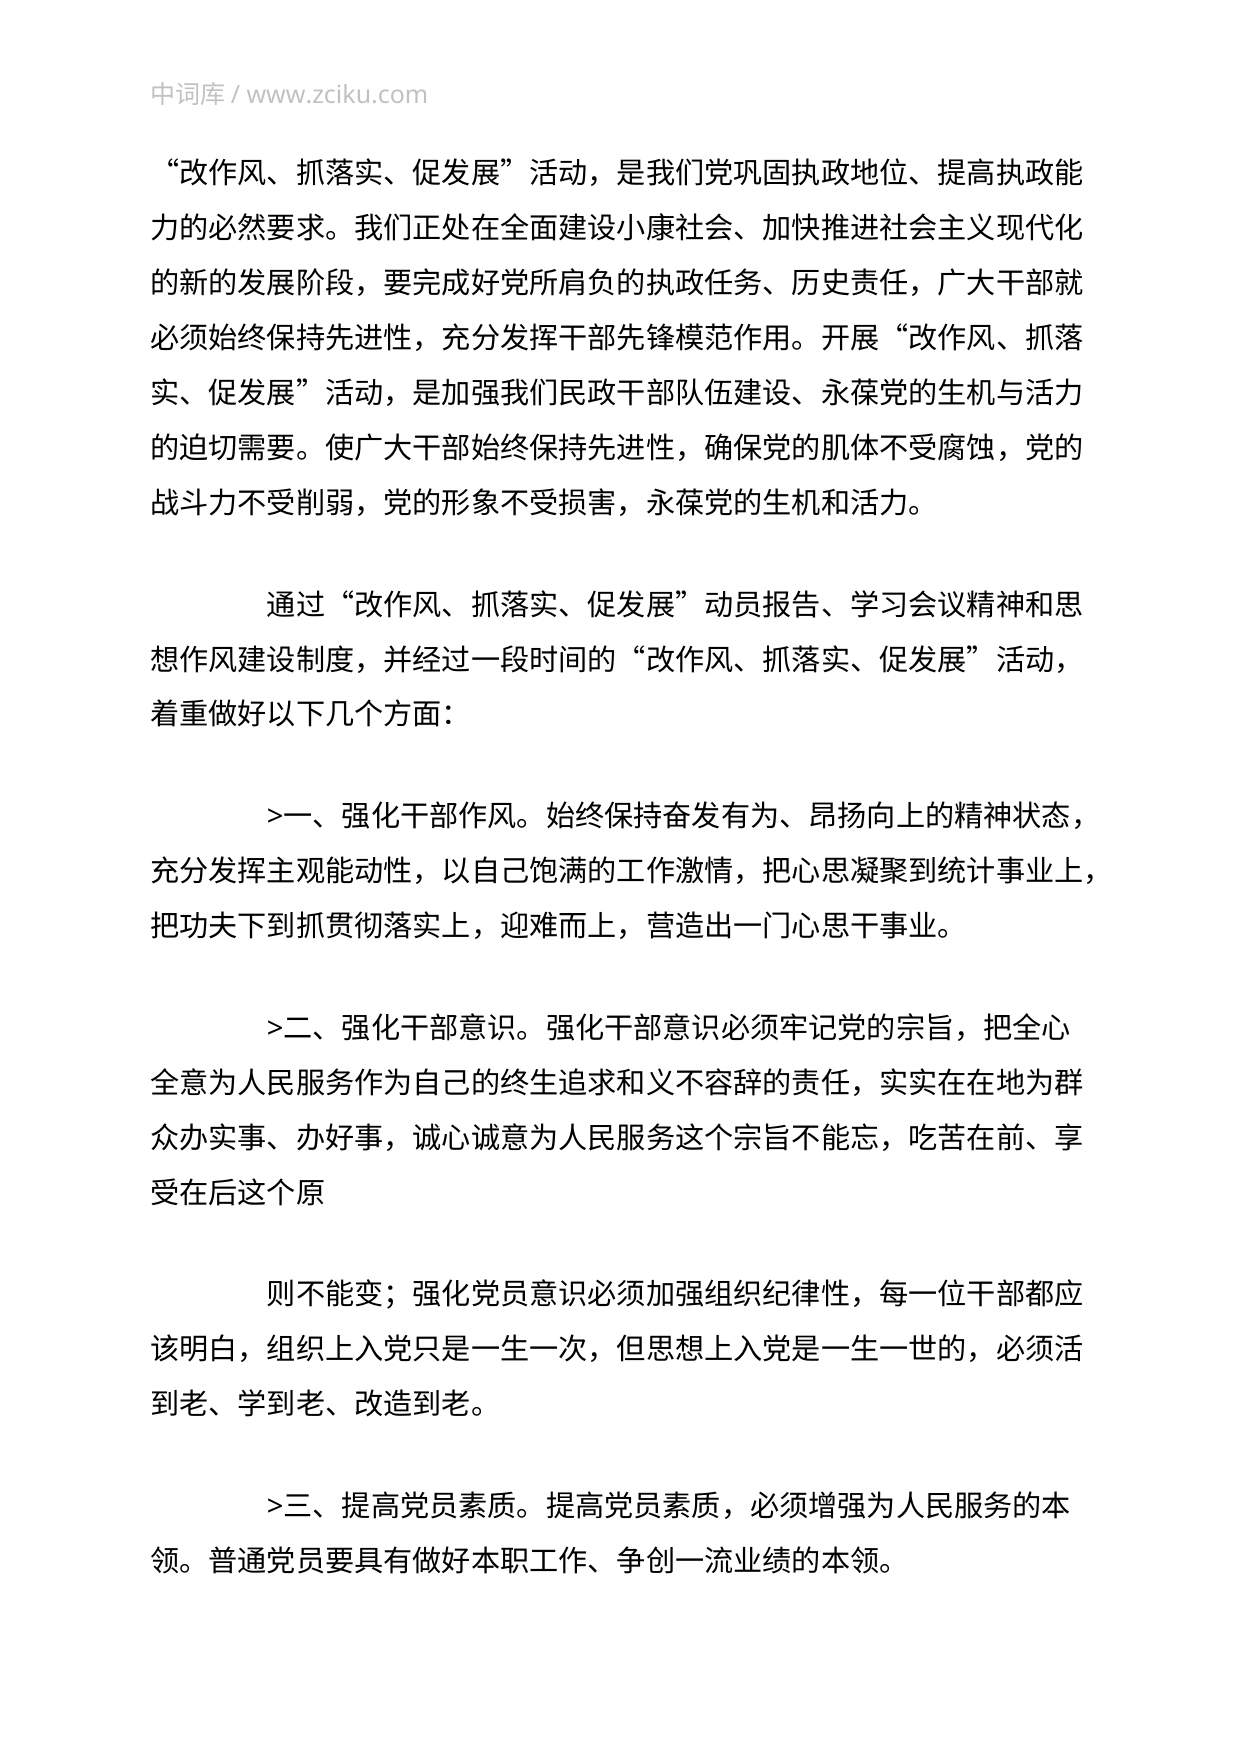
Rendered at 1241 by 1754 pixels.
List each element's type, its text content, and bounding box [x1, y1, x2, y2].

text >一、强化干部作风。始终保持奋发有为、昂扬向上的精神状态，充分发挥主观能动性，以自己饱满的工作激情，把心思凝聚到统计事业上，把功夫下到抓贯彻落实上，迎难而上，营造出一门心思干事业。 [150, 793, 1090, 945]
text >二、强化干部意识。强化干部意识必须牢记党的宗旨，把全心全意为人民服务作为自己的终生追求和义不容辞的责任，实实在在地为群众办实事、办好事，诚心诚意为人民服务这个宗旨不能忘，吃苦在前、享受在后这个原 [150, 1004, 1090, 1211]
text >三、提高党员素质。提高党员素质，必须增强为人民服务的本领。普通党员要具有做好本职工作、争创一流业绩的本领。 [150, 1482, 1090, 1580]
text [150, 150, 1090, 522]
text 通过“改作风、抓落实、促发展”动员报告、学习会议精神和思想作风建设制度，并经过一段时间的“改作风、抓落实、促发展”活动，着重做好以下几个方面： [150, 581, 1090, 733]
text 则不能变；强化党员意识必须加强组织纪律性，每一位干部都应该明白，组织上入党只是一生一次，但思想上入党是一生一世的，必须活到老、学到老、改造到老。 [150, 1271, 1090, 1423]
